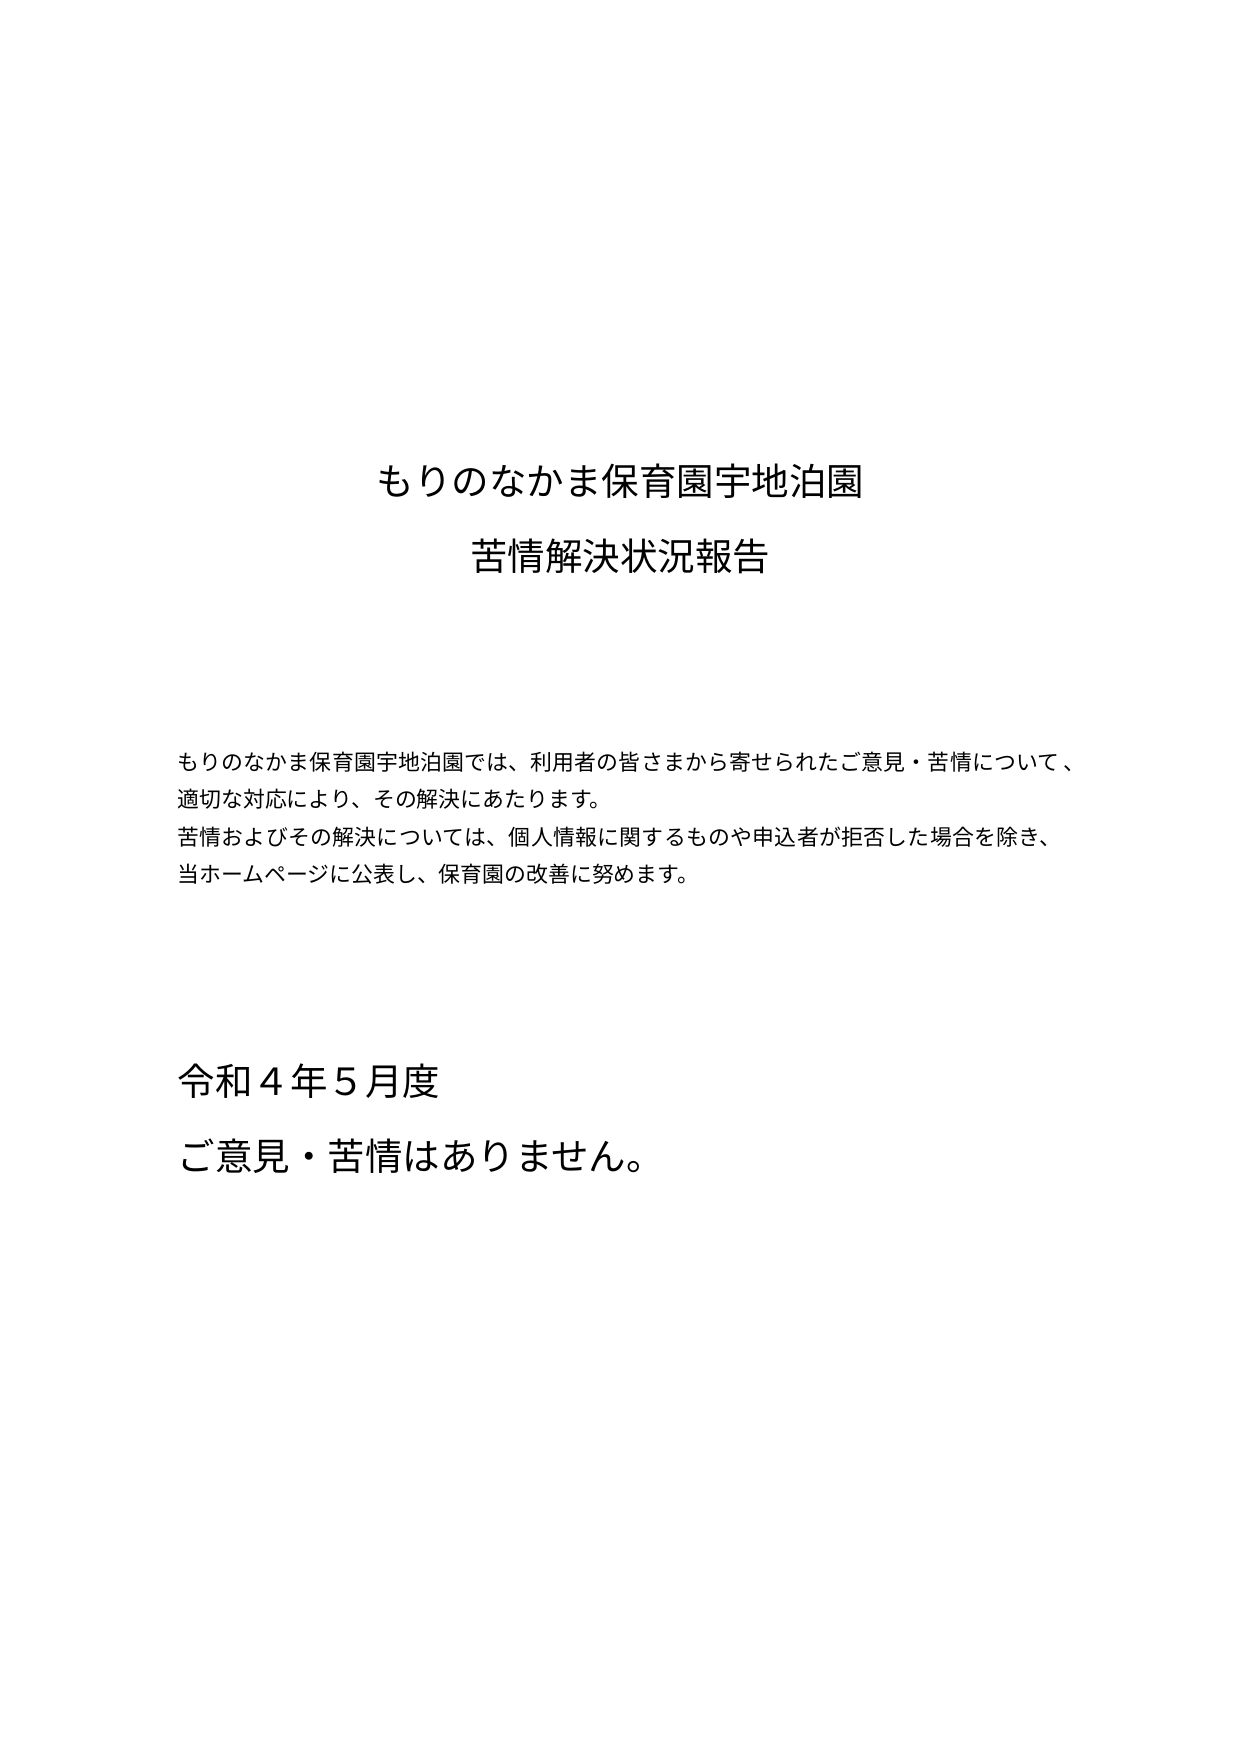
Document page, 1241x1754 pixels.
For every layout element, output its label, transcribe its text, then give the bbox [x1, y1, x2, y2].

text もりのなかま保育園宇地泊園 [177, 442, 1063, 517]
text 苦情解決状況報告 [177, 517, 1063, 592]
text もりのなかま保育園宇地泊園では、利用者の皆さまから寄せられたご意見・苦情について、適切な対応により、その解決にあたります。 [177, 742, 1063, 817]
text 令和４年５月度 [177, 1042, 1063, 1117]
text ご意見・苦情はありません。 [177, 1117, 1063, 1192]
text 苦情およびその解決については、個人情報に関するものや申込者が拒否した場合を除き、当ホームページに公表し、保育園の改善に努めます。 [177, 817, 1063, 892]
